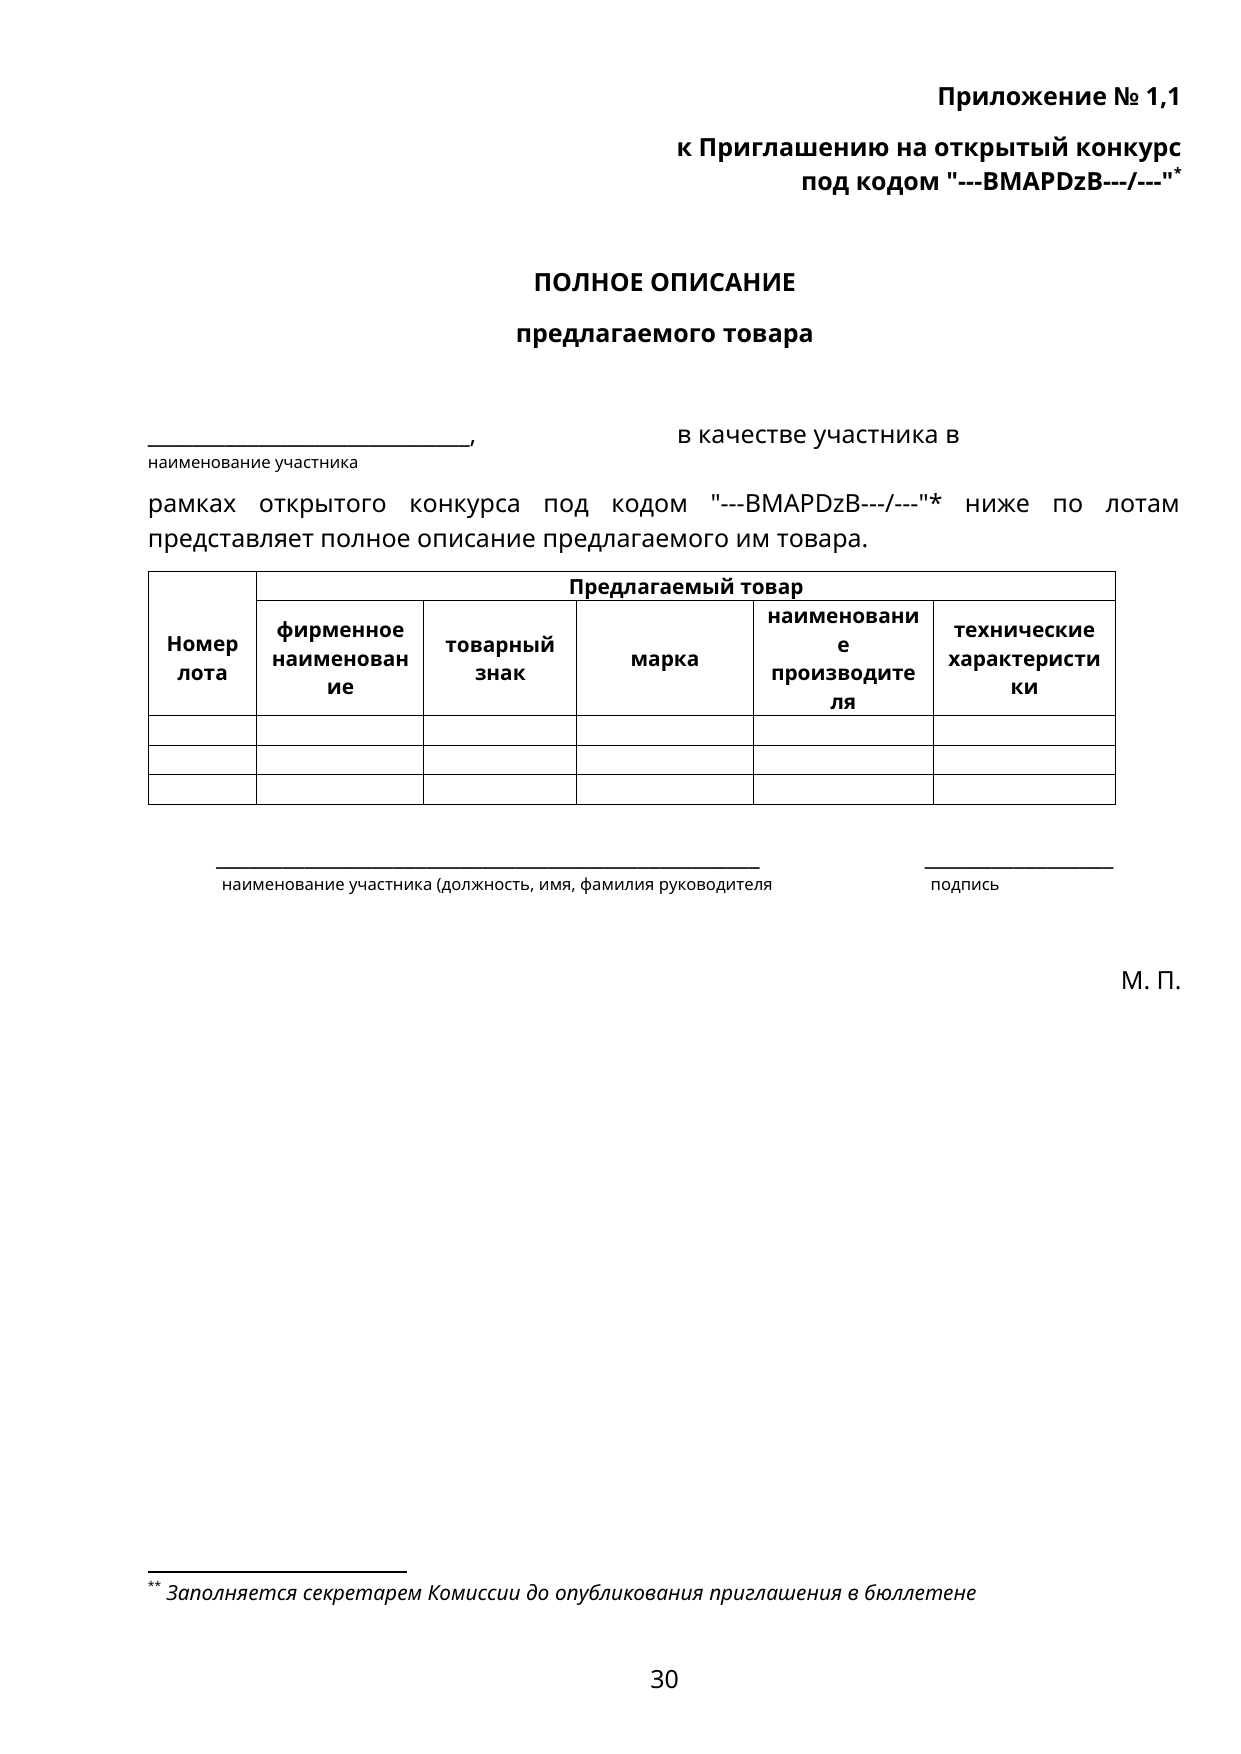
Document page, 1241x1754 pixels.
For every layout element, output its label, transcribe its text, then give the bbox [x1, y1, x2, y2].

table_cell наименование производителя [754, 601, 933, 715]
table_cell технические характеристики [934, 601, 1115, 715]
subtitle Приложение № 1,1 [148, 78, 1181, 112]
subtitle ПОЛНОЕ ОПИСАНИЕ [207, 265, 1122, 299]
text рамках открытого конкурса под кодом "---BMAPDzB---/---"* ниже по лотам представляет полное описание предлагаемого им товара. [148, 486, 1181, 554]
table_cell [257, 775, 423, 804]
text _________________________________________________ _________________ [148, 839, 1181, 873]
table_header Номер лота [149, 572, 256, 715]
table_cell [257, 716, 423, 745]
table_cell [149, 775, 256, 804]
table_cell [934, 775, 1115, 804]
table_header Предлагаемый товар [257, 572, 1115, 600]
table_cell [257, 746, 423, 774]
table_cell фирменное наименование [257, 601, 423, 715]
table_cell [754, 716, 933, 745]
table_cell [754, 775, 933, 804]
table_cell [577, 716, 753, 745]
table_cell [754, 746, 933, 774]
table_cell [934, 716, 1115, 745]
table_cell марка [577, 601, 753, 715]
table_cell [424, 716, 576, 745]
table_cell [424, 775, 576, 804]
table_cell товарный знак [424, 601, 576, 715]
table_cell [149, 716, 256, 745]
table_cell [577, 746, 753, 774]
text М. П. [148, 963, 1181, 997]
text наименование участника (должность, имя, фамилия руководителя подпись [222, 873, 1181, 896]
table_cell [149, 746, 256, 774]
table_cell [934, 746, 1115, 774]
text наименование участника [148, 451, 1181, 474]
table_cell [577, 775, 753, 804]
text _____________________________, в качестве участника в [148, 417, 1181, 451]
table_cell [424, 746, 576, 774]
text к Приглашению на открытый конкурс под кодом "---BMAPDzB---/---"* [148, 129, 1181, 197]
subtitle предлагаемого товара [207, 315, 1122, 349]
